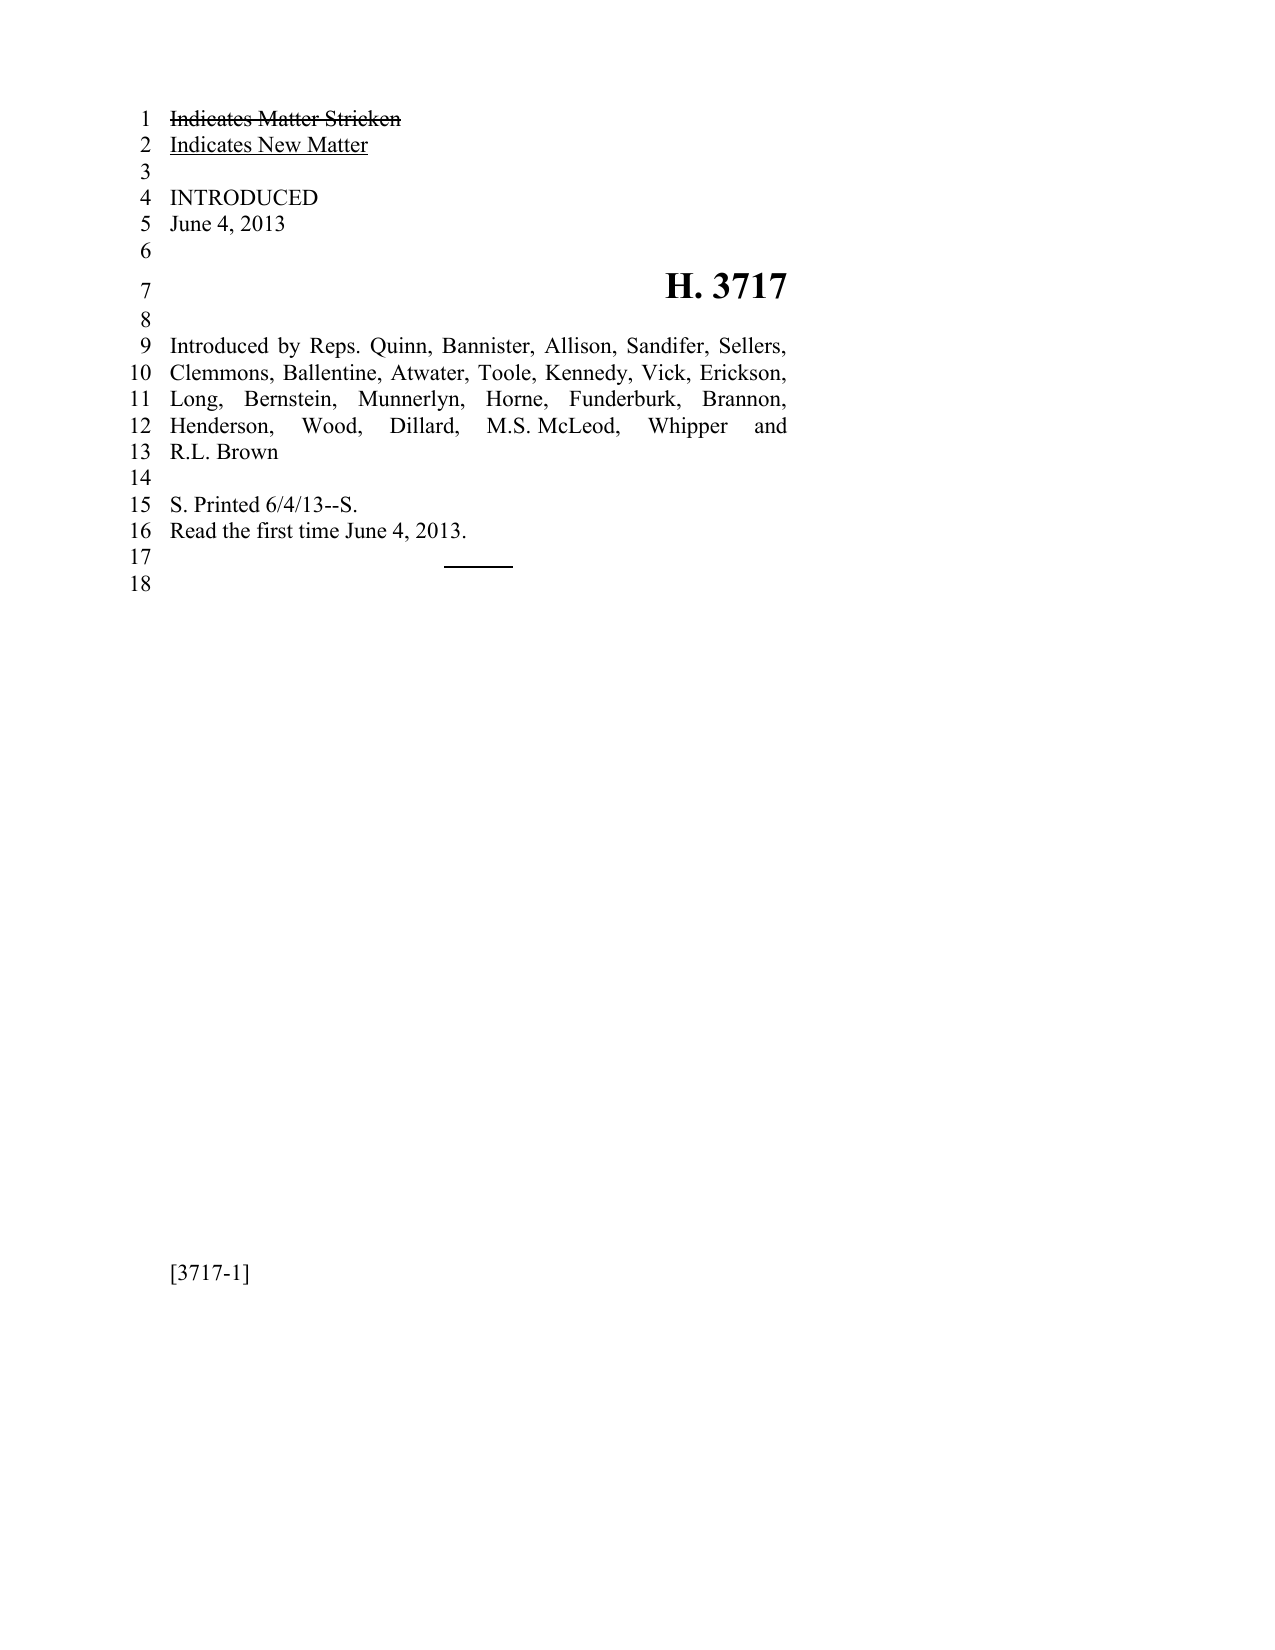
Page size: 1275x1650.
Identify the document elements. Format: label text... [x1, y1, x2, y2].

text Introduced by Reps. Quinn, Bannister, Allison, Sandifer, Sellers, Clemmons, Ballentine, Atwater, Toole, Kennedy, Vick, Erickson, Long, Bernstein, Munnerlyn, Horne, Funderburk, Brannon, Henderson, Wood, Dillard, M.S. McLeod, Whipper and R.L. Brown [169, 333, 787, 464]
text H. 3717 [169, 263, 787, 306]
text June 4, 2013 [169, 210, 787, 237]
text Indicates New Matter [169, 131, 787, 158]
text INTRODUCED [169, 184, 787, 210]
text Indicates Matter Stricken [169, 105, 787, 131]
text S. Printed 6/4/13--S. [169, 491, 787, 517]
text Read the first time June 4, 2013. [169, 517, 787, 543]
